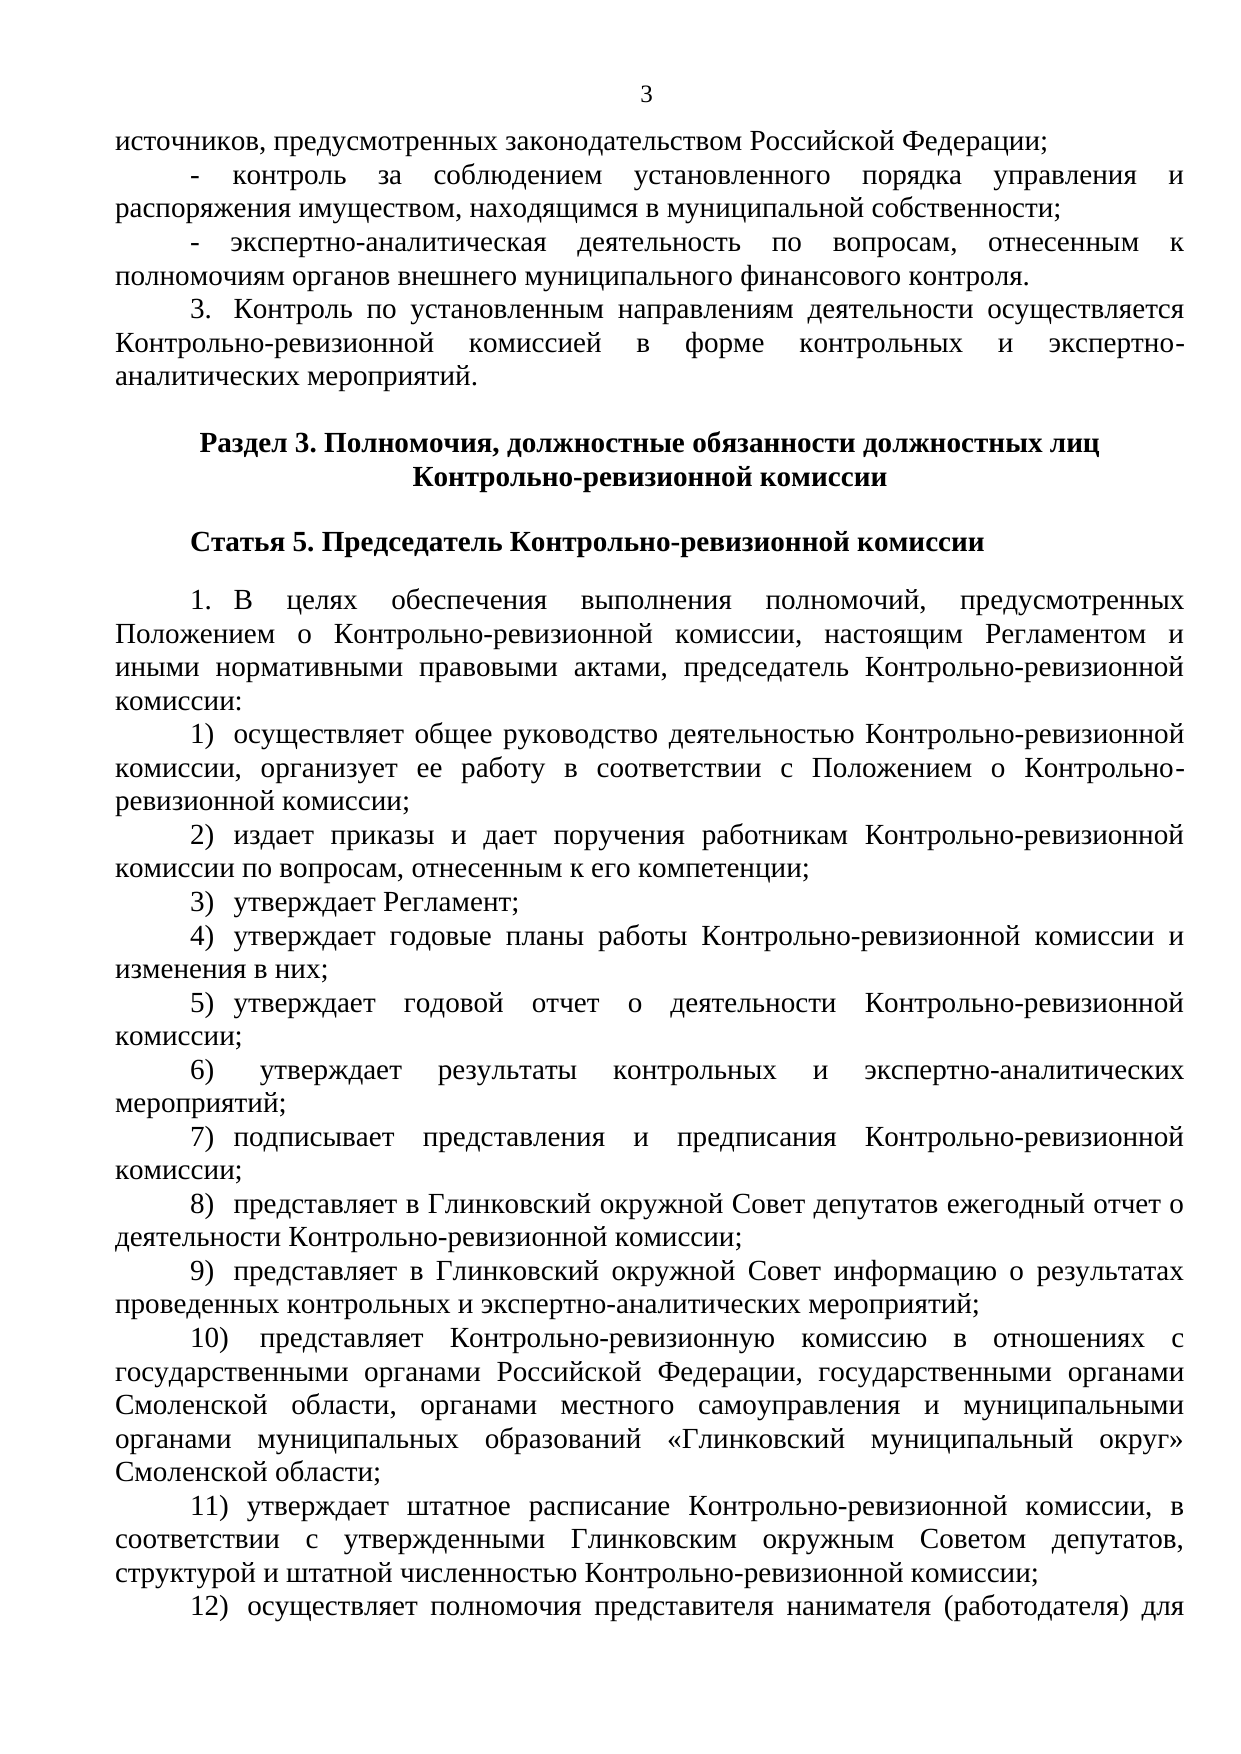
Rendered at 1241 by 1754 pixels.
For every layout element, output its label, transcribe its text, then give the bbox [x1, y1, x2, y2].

list утверждает штатное расписание Контрольно-ревизионной комиссии, в соответствии с утвержденными Глинковским окружным Советом депутатов, структурой и штатной численностью Контрольно-ревизионной комиссии; [115, 1488, 1185, 1588]
list контроль за соблюдением установленного порядка управления и распоряжения имуществом, находящимся в муниципальной собственности; [115, 157, 1185, 224]
list издает приказы и дает поручения работникам Контрольно-ревизионной комиссии по вопросам, отнесенным к его компетенции; [115, 817, 1185, 884]
list утверждает результаты контрольных и экспертно-аналитических мероприятий; [115, 1052, 1185, 1119]
list утверждает Регламент; [115, 884, 1185, 918]
list осуществляет общее руководство деятельностью Контрольно-ревизионной комиссии, организует ее работу в соответствии с Положением о Контрольноревизионной комиссии; [115, 716, 1185, 817]
list Контроль по установленным направлениям деятельности осуществляется Контрольно-ревизионной комиссией в форме контрольных и экспертноаналитических мероприятий. [115, 291, 1185, 392]
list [115, 1588, 1185, 1622]
text Статья 5. Председатель Контрольно-ревизионной комиссии [115, 524, 1185, 557]
list представляет в Глинковский окружной Совет информацию о результатах проведенных контрольных и экспертно-аналитических мероприятий; [115, 1253, 1185, 1320]
text - экспертно-аналитическая деятельность по вопросам, отнесенным к полномочиям органов внешнего муниципального финансового контроля. [115, 224, 1185, 291]
list представляет в Глинковский окружной Совет депутатов ежегодный отчет о деятельности Контрольно-ревизионной комиссии; [115, 1186, 1185, 1253]
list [115, 123, 1185, 157]
list подписывает представления и предписания Контрольно-ревизионной комиссии; [115, 1119, 1185, 1186]
list представляет Контрольно-ревизионную комиссию в отношениях с государственными органами Российской Федерации, государственными органами Смоленской области, органами местного самоуправления и муниципальными органами муниципальных образований «Глинковский муниципальный округ» Смоленской области; [115, 1320, 1185, 1488]
list утверждает годовые планы работы Контрольно-ревизионной комиссии и изменения в них; [115, 918, 1185, 985]
list утверждает годовой отчет о деятельности Контрольно-ревизионной комиссии; [115, 985, 1185, 1052]
list В целях обеспечения выполнения полномочий, предусмотренных Положением о Контрольно-ревизионной комиссии, настоящим Регламентом и иными нормативными правовыми актами, председатель Контрольно-ревизионной комиссии: [115, 582, 1185, 716]
text Раздел 3. Полномочия, должностные обязанности должностных лиц Контрольно-ревизионной комиссии [115, 425, 1185, 492]
